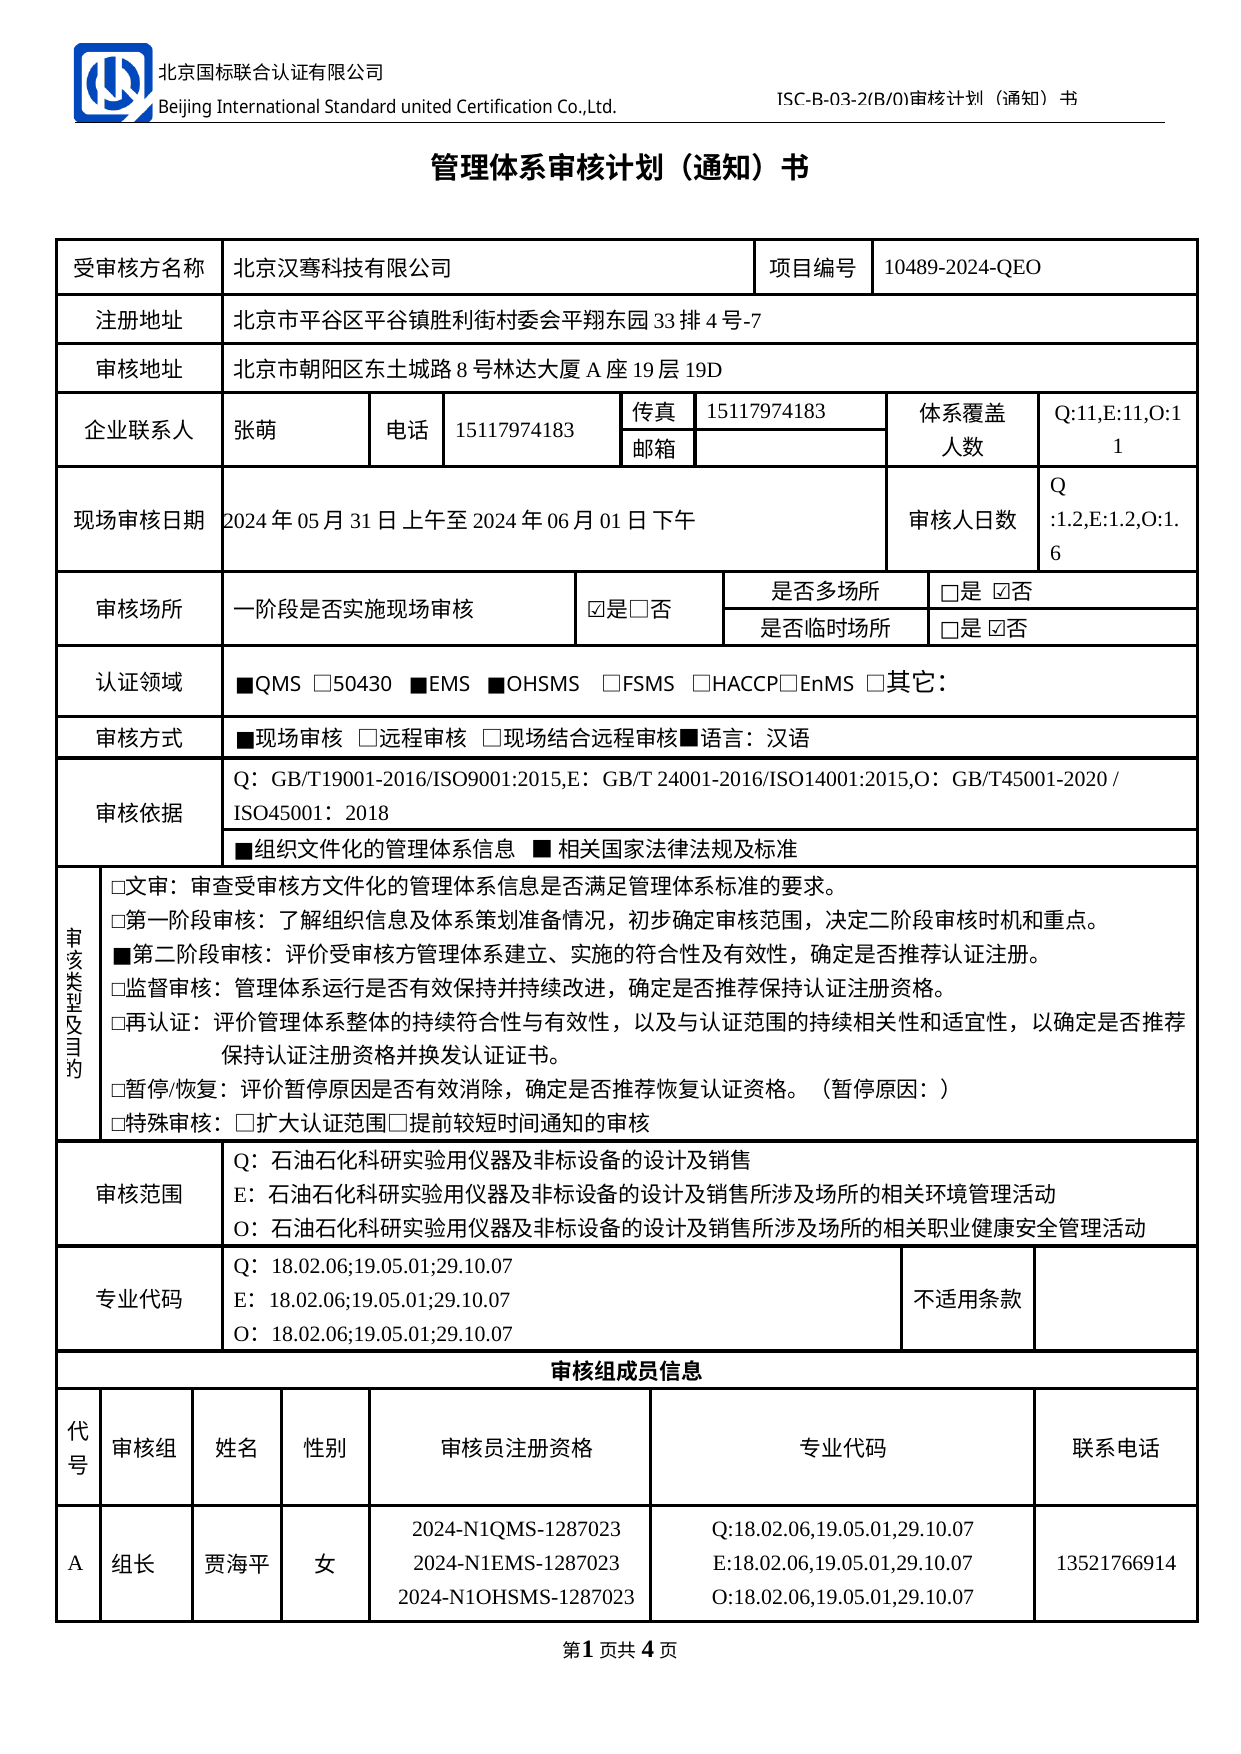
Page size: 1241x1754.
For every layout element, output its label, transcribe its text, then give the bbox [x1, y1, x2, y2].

table_cell 现场审核日期 [58, 468, 221, 570]
table_cell 联系电话 [1036, 1390, 1196, 1503]
table_cell 审核员注册资格 [371, 1390, 649, 1503]
table_cell 审核依据 [58, 760, 221, 864]
table_cell 电话 [371, 394, 442, 465]
table_cell [1036, 1248, 1196, 1349]
table_header 10489-2024-QEO [874, 241, 1196, 293]
table_cell 不适用条款 [903, 1248, 1033, 1349]
table_cell 审核场所 [58, 573, 221, 644]
table_cell 北京市朝阳区东土城路8号林达大厦A座19层19D [224, 345, 1196, 391]
picture [73, 43, 153, 123]
table_cell 审核组 [102, 1390, 191, 1503]
table_cell ☑是□否 [577, 573, 722, 644]
table_cell 姓名 [194, 1390, 280, 1503]
table_cell 北京市平谷区平谷镇胜利街村委会平翔东园33排4号-7 [224, 296, 1196, 342]
table_cell 审核类型及目的 [58, 868, 99, 1139]
table_cell 2024年05月31日 上午至2024年06月01日 下午 [224, 468, 885, 570]
table_cell 体系覆盖 人数 [888, 394, 1037, 465]
table_cell 贾海平 [194, 1507, 280, 1619]
table_cell Q:11,E:11,O:11 [1040, 394, 1196, 465]
table_cell 15117974183 [445, 394, 619, 465]
table_cell 传真 [623, 394, 693, 428]
text 管理体系审核计划（通知）书 [75, 131, 1165, 199]
table_cell ■现场审核 □远程审核 □现场结合远程审核■语言：汉语 [224, 718, 1196, 756]
table_cell 审核方式 [58, 718, 221, 756]
table_cell 15117974183 [697, 394, 885, 428]
table_cell 认证领域 [58, 647, 221, 715]
table_cell Q：18.02.06;19.05.01;29.10.07 E：18.02.06;19.05.01;29.10.07 O：18.02.06;19.05.01;29.10.07 [224, 1248, 900, 1349]
table_cell 审核范围 [58, 1143, 221, 1244]
table_header 项目编号 [756, 241, 871, 293]
table_cell 张萌 [224, 394, 368, 465]
table_header 北京汉骞科技有限公司 [224, 241, 753, 293]
table_cell Q：石油石化科研实验用仪器及非标设备的设计及销售 E：石油石化科研实验用仪器及非标设备的设计及销售所涉及场所的相关环境管理活动 O：石油石化科研实验用仪器及非标设备的设计及销售所涉及场所的相关职业健康安全管理活动 [224, 1143, 1196, 1244]
table_cell 企业联系人 [58, 394, 221, 465]
table_cell 性别 [283, 1390, 368, 1503]
table_cell 是否临时场所 [725, 610, 927, 644]
table_cell 审核地址 [58, 345, 221, 391]
table_cell 专业代码 [652, 1390, 1033, 1503]
table_cell 是否多场所 [725, 573, 927, 607]
table_cell 注册地址 [58, 296, 221, 342]
table_cell Q:1.2,E:1.2,O:1.6 [1040, 468, 1196, 570]
table_cell □文审：审查受审核方文件化的管理体系信息是否满足管理体系标准的要求。 □第一阶段审核：了解组织信息及体系策划准备情况，初步确定审核范围，决定二阶段审核时机和重点。 ■第二阶段审核：评价受审核方管理体系建立、实施的符合性及有效性，确定是否推荐认证注册。 □监督审核：管理体系运行是否有效保持并持续改进，确定是否推荐保持认证注册资格。 □再认证：评价管理体系整体的持续符合性与有效性，以及与认证范围的持续相关性和适宜性，以确定是否推荐保持认证注册资格并换发认证证书。 □暂停/恢复：评价暂停原因是否有效消除，确定是否推荐恢复认证资格。（暂停原因：） □特殊审核：□扩大认证范围□提前较短时间通知的审核 [102, 868, 1196, 1139]
table_cell ■QMS □50430 ■EMS ■OHSMS □FSMS □HACCP□EnMS □其它： [224, 647, 1196, 715]
table_cell 一阶段是否实施现场审核 [224, 573, 574, 644]
table_cell 组长 [102, 1507, 191, 1619]
table_cell Q：GB/T19001-2016/ISO9001:2015,E：GB/T 24001-2016/ISO14001:2015,O：GB/T45001-2020 / ISO45001：2018 [224, 760, 1196, 827]
table_header 受审核方名称 [58, 241, 221, 293]
table_cell Q:18.02.06,19.05.01,29.10.07 E:18.02.06,19.05.01,29.10.07 O:18.02.06,19.05.01,29.10.07 [652, 1507, 1033, 1619]
table_cell □是 ☑否 [930, 573, 1196, 607]
table_cell 2024-N1QMS-1287023 2024-N1EMS-1287023 2024-N1OHSMS-1287023 [371, 1507, 649, 1619]
table_cell □是 ☑否 [930, 610, 1196, 644]
table_cell ■组织文件化的管理体系信息 ■ 相关国家法律法规及标准 [224, 831, 1196, 864]
table_cell 代号 [58, 1390, 99, 1503]
table_cell [697, 431, 885, 465]
table_cell 13521766914 [1036, 1507, 1196, 1619]
table_cell 审核组成员信息 [58, 1353, 1196, 1387]
table_cell 审核人日数 [888, 468, 1037, 570]
table_cell 邮箱 [623, 431, 693, 465]
table_cell 专业代码 [58, 1248, 221, 1349]
table_cell 女 [283, 1507, 368, 1619]
table_cell A [58, 1507, 99, 1619]
